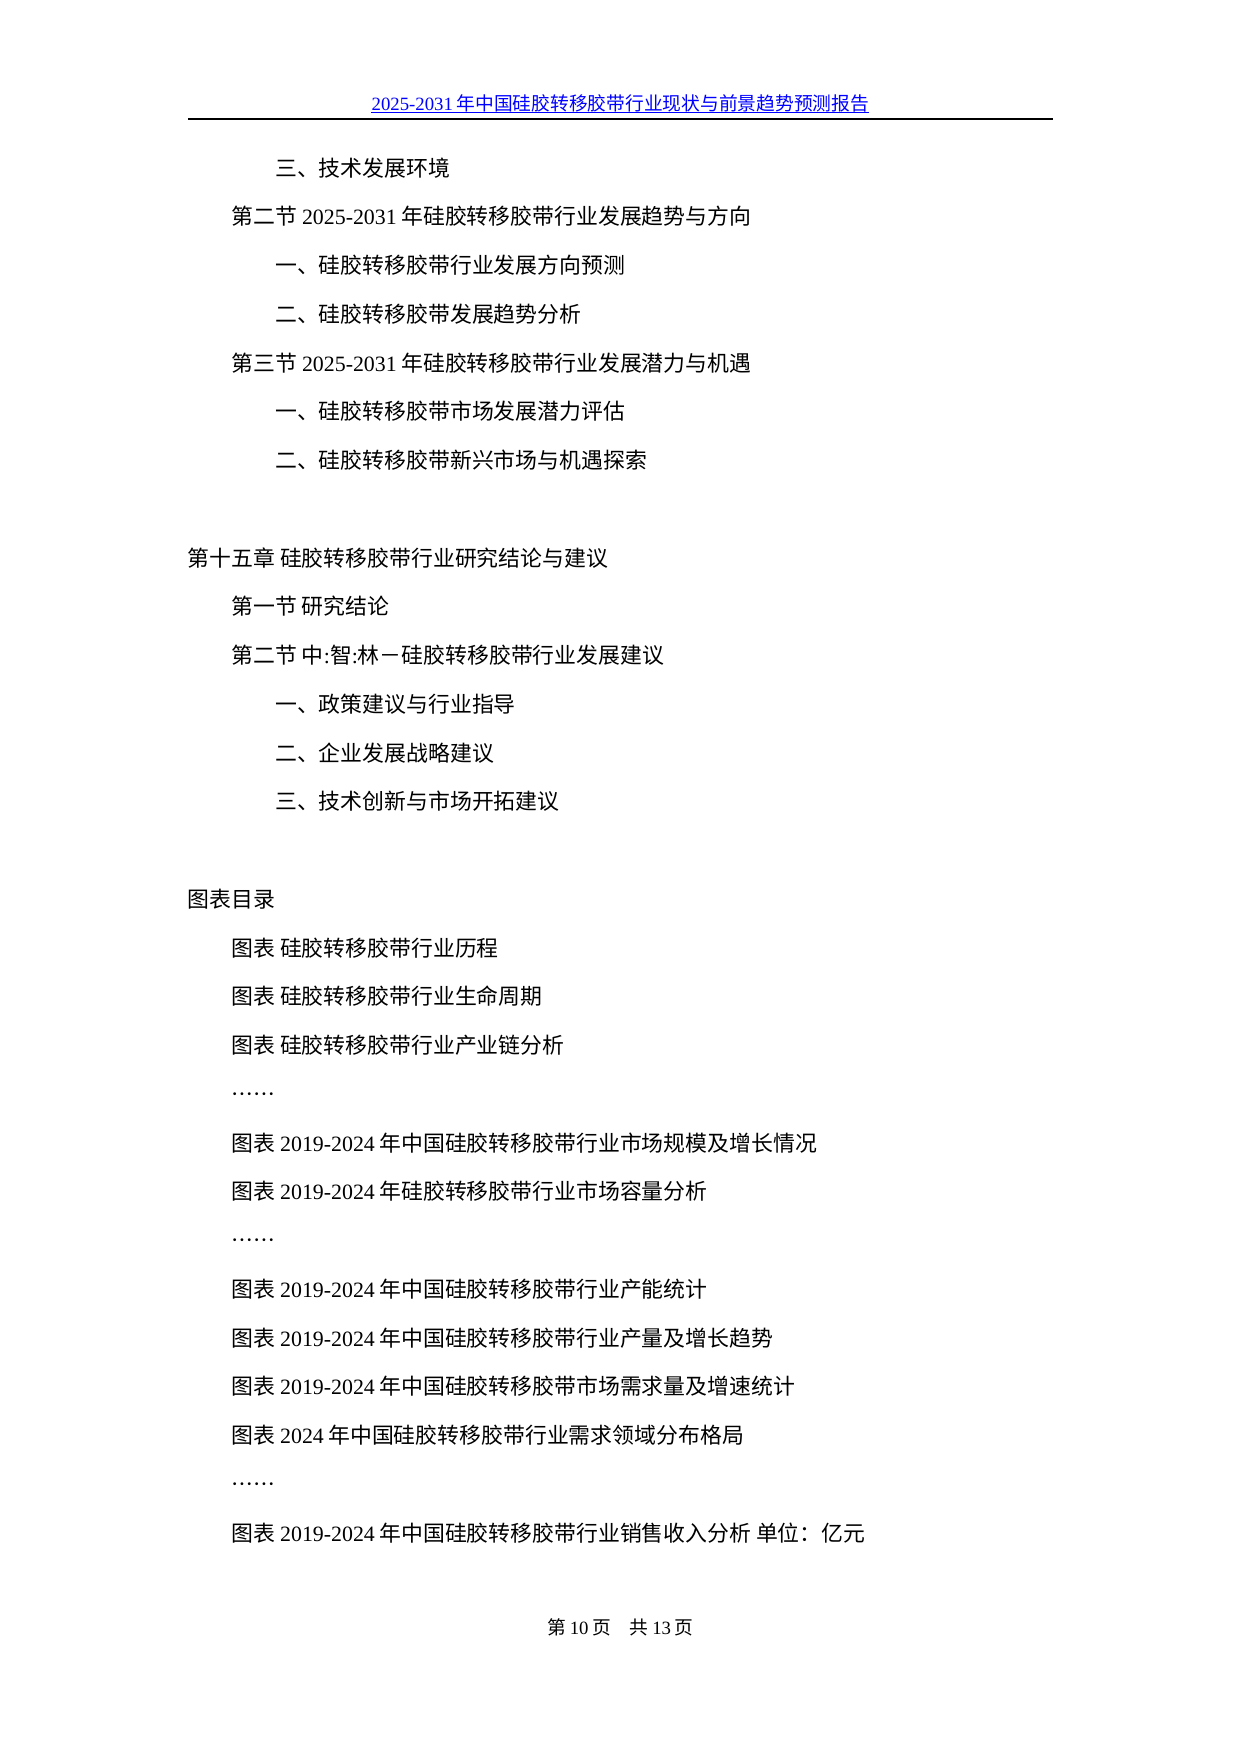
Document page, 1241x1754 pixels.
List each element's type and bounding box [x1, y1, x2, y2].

text [187, 150, 1053, 1548]
